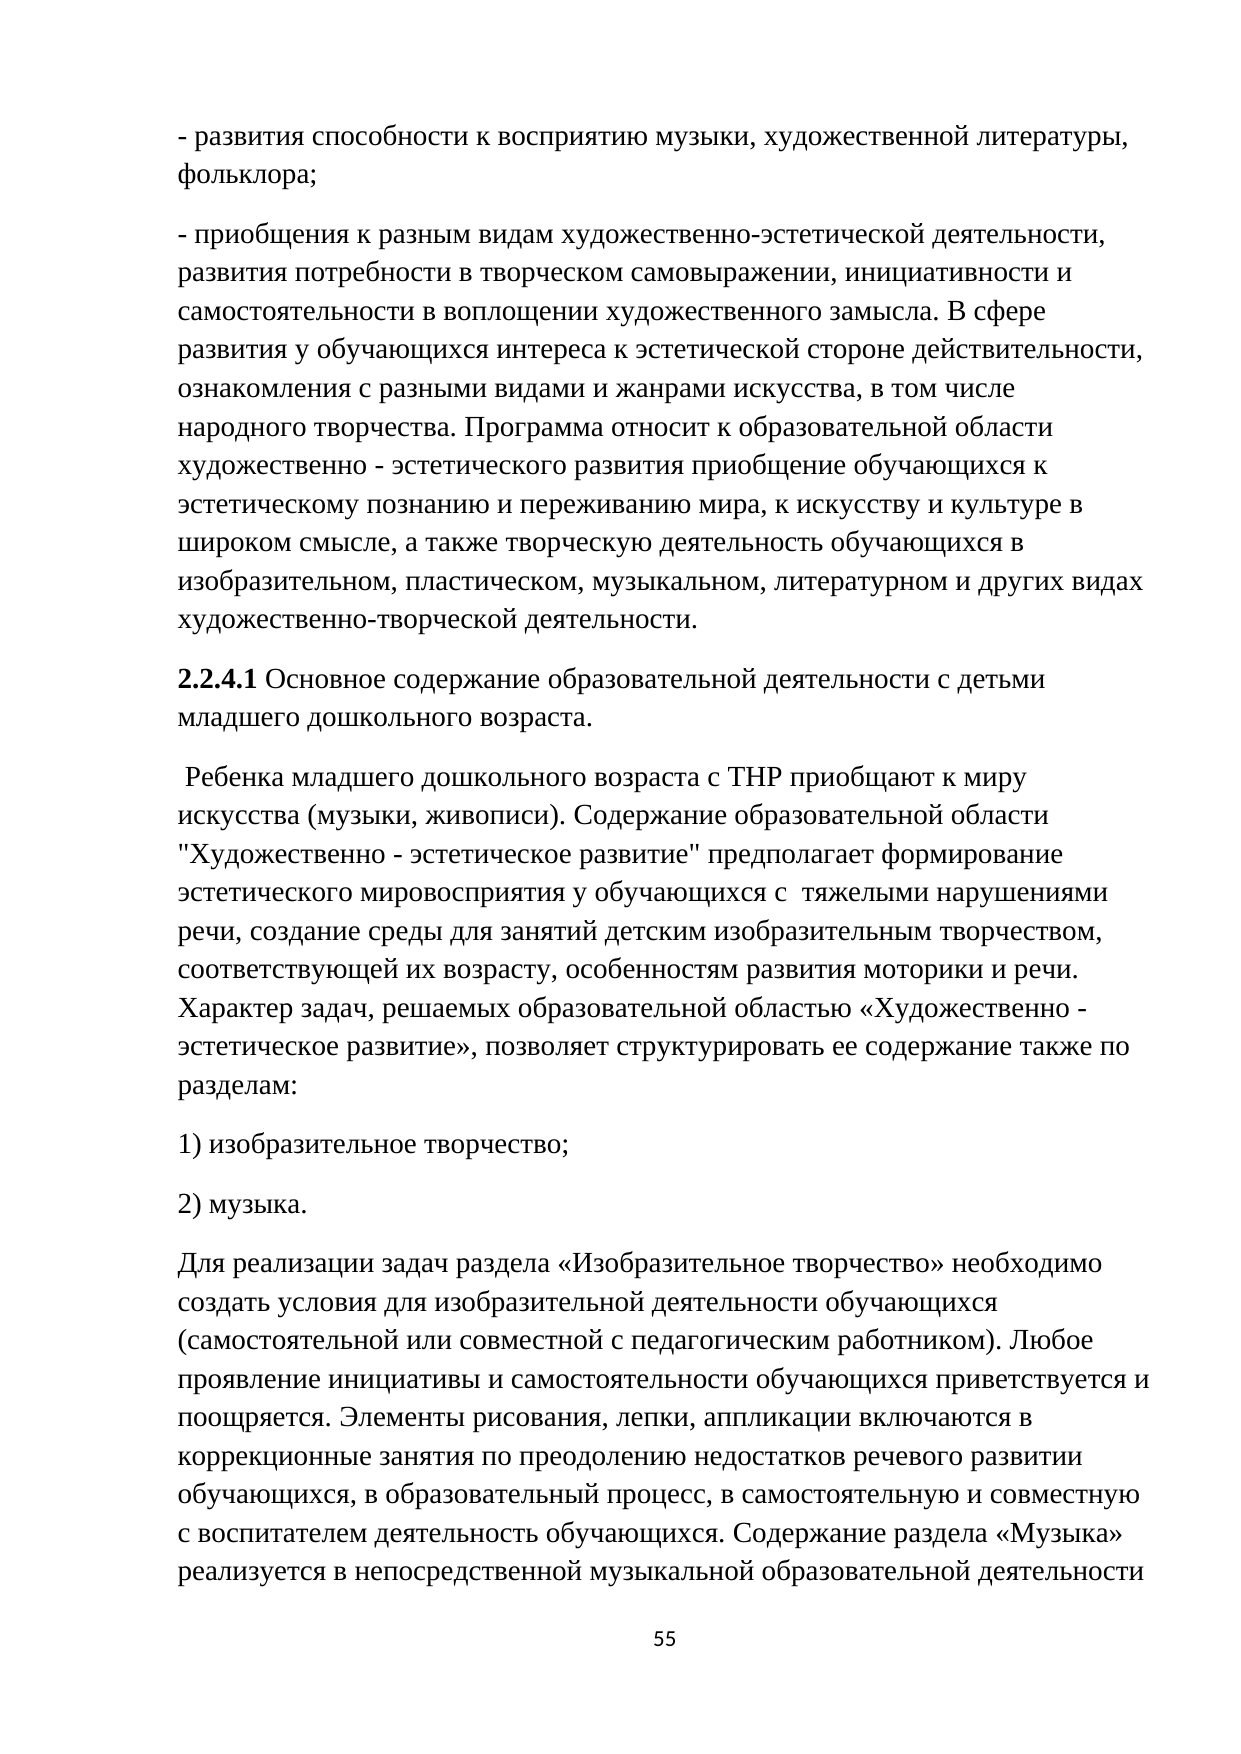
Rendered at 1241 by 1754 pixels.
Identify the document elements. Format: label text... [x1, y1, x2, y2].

text - развития способности к восприятию музыки, художественной литературы, фольклора; [177, 118, 1152, 190]
text 1) изобразительное творчество; [177, 1126, 1152, 1160]
text 2) музыка. [177, 1186, 1152, 1219]
text - приобщения к разным видам художественно-эстетической деятельности, развития потребности в творческом самовыражении, инициативности и самостоятельности в воплощении художественного замысла. В сфере развития у обучающихся интереса к эстетической стороне действительности, ознакомления с разными видами и жанрами искусства, в том числе народного творчества. Программа относит к образовательной области художественно - эстетического развития приобщение обучающихся к эстетическому познанию и переживанию мира, к искусству и культуре в широком смысле, а также творческую деятельность обучающихся в изобразительном, пластическом, музыкальном, литературном и других видах художественно-творческой деятельности. [177, 216, 1152, 635]
text 2.2.4.1 Основное содержание образовательной деятельности с детьми младшего дошкольного возраста. [177, 661, 1152, 733]
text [177, 1245, 1152, 1587]
text Ребенка младшего дошкольного возраста с ТНР приобщают к миру искусства (музыки, живописи). Содержание образовательной области "Художественно - эстетическое развитие" предполагает формирование эстетического мировосприятия у обучающихся с тяжелыми нарушениями речи, создание среды для занятий детским изобразительным творчеством, соответствующей их возрасту, особенностям развития моторики и речи. Характер задач, решаемых образовательной областью «Художественно - эстетическое развитие», позволяет структурировать ее содержание также по разделам: [177, 759, 1152, 1101]
